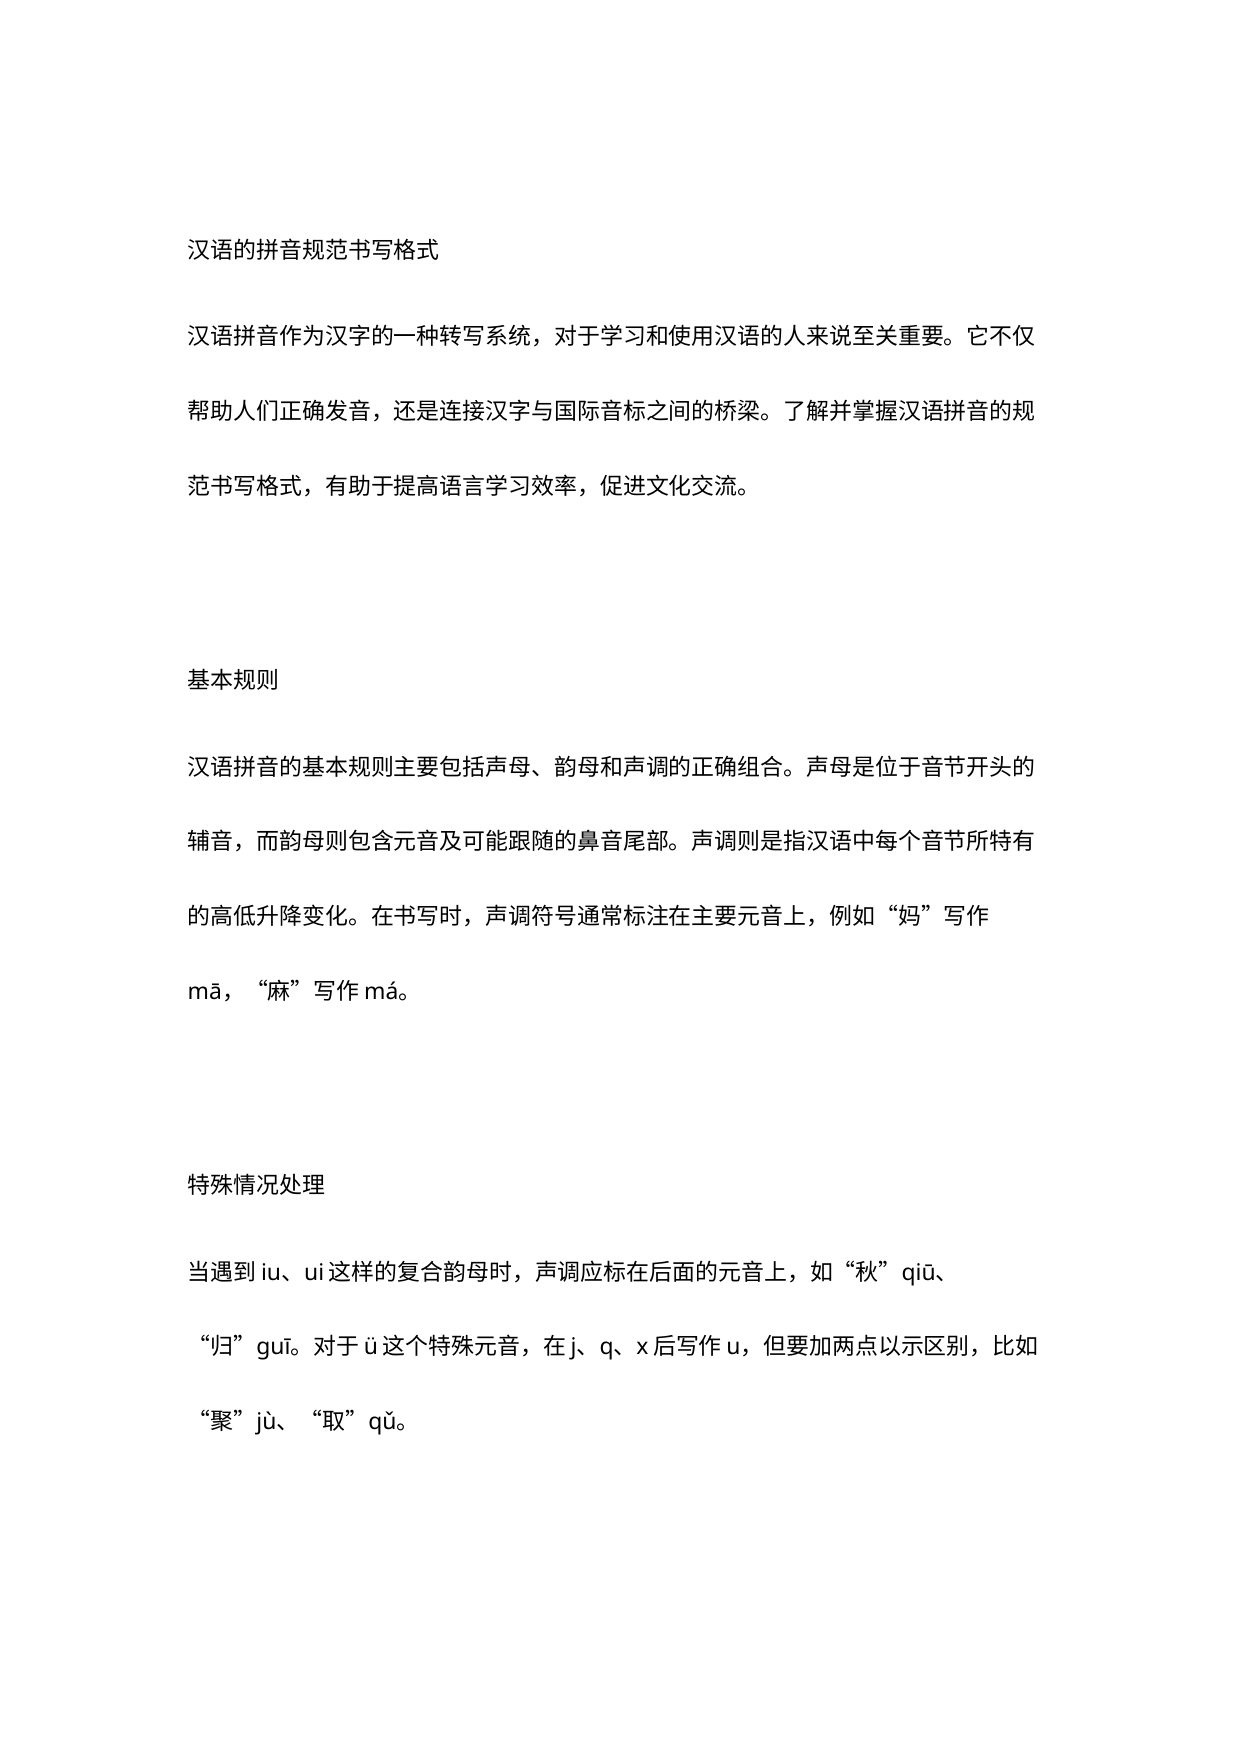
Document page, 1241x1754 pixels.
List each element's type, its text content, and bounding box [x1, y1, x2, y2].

text 当遇到iu、ui这样的复合韵母时，声调应标在后面的元音上，如“秋”qiū、“归”guī。对于ü这个特殊元音，在j、q、x后写作u，但要加两点以示区别，比如“聚”jù、“取”qǔ。 [187, 1238, 1053, 1452]
text 基本规则 [187, 646, 1053, 711]
text 汉语拼音的基本规则主要包括声母、韵母和声调的正确组合。声母是位于音节开头的辅音，而韵母则包含元音及可能跟随的鼻音尾部。声调则是指汉语中每个音节所特有的高低升降变化。在书写时，声调符号通常标注在主要元音上，例如“妈”写作mā，“麻”写作má。 [187, 733, 1053, 1022]
text 汉语的拼音规范书写格式 [187, 216, 1053, 281]
text 特殊情况处理 [187, 1151, 1053, 1216]
text 汉语拼音作为汉字的一种转写系统，对于学习和使用汉语的人来说至关重要。它不仅帮助人们正确发音，还是连接汉字与国际音标之间的桥梁。了解并掌握汉语拼音的规范书写格式，有助于提高语言学习效率，促进文化交流。 [187, 302, 1053, 517]
